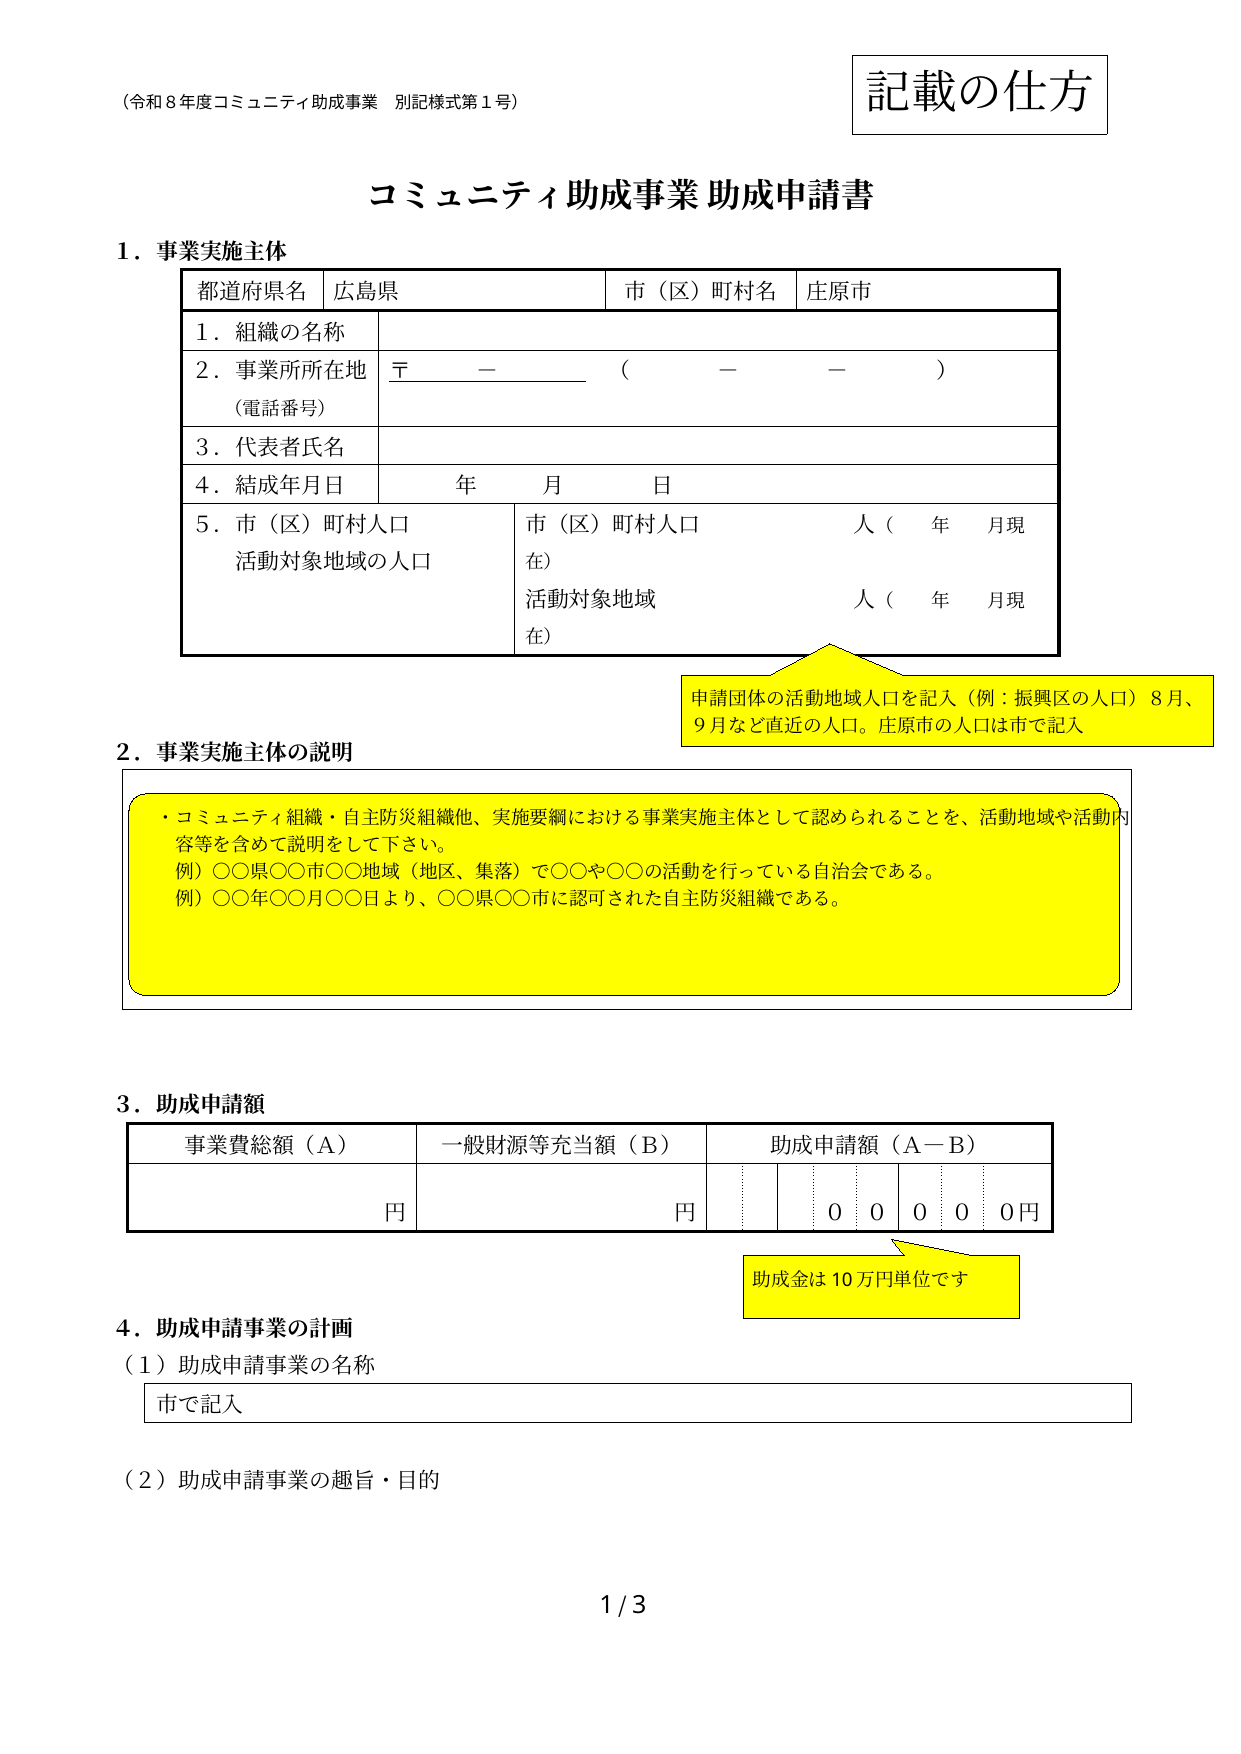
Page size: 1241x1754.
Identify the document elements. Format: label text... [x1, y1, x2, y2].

table_cell 年 月 日 [379, 465, 1057, 503]
table_cell 〒 － （ － － ） [379, 351, 1057, 426]
table_cell [379, 312, 1057, 349]
table_cell [707, 1164, 742, 1230]
table_cell [742, 1164, 777, 1230]
table_cell 円 [129, 1164, 416, 1230]
table_cell ０ [899, 1164, 941, 1230]
table_header 事業費総額（Ａ） [129, 1125, 416, 1163]
table_header [123, 770, 1131, 1009]
text コミュニティ助成事業 助成申請書 [112, 156, 1128, 231]
text ３．助成申請額 [112, 1085, 1128, 1122]
table_cell ４．結成年月日 [183, 465, 378, 503]
table_cell 円 [417, 1164, 706, 1230]
table_header 広島県 [324, 271, 605, 309]
table_cell [778, 1164, 814, 1230]
table_cell ０ [941, 1164, 984, 1230]
table_cell ０円 [984, 1164, 1051, 1230]
table_header 一般財源等充当額（Ｂ） [417, 1125, 706, 1163]
table_header 助成申請額（Ａ―Ｂ） [707, 1125, 1051, 1163]
table_cell [379, 427, 1057, 464]
table_cell ２．事業所所在地 （電話番号） [183, 351, 378, 426]
table_header 庄原市 [797, 271, 1057, 309]
table_cell １．組織の名称 [183, 312, 378, 349]
table_cell ５．市（区）町村人口 活動対象地域の人口 [183, 504, 514, 654]
text ２．事業実施主体の説明 [112, 732, 1128, 769]
text ４．助成申請事業の計画 [112, 1308, 1128, 1346]
table_header 市で記入 [145, 1384, 1131, 1422]
text （１）助成申請事業の名称 [112, 1346, 1128, 1383]
text （２）助成申請事業の趣旨・目的 [112, 1460, 1128, 1498]
table_header 市（区）町村名 [606, 271, 796, 309]
table_cell ３．代表者氏名 [183, 427, 378, 464]
table_cell ０ [856, 1164, 898, 1230]
table_cell 市（区）町村人口 人（ 年 月現在） 活動対象地域 人（ 年 月現在） [515, 504, 1057, 654]
table_header 都道府県名 [183, 271, 323, 309]
table_cell ０ [814, 1164, 856, 1230]
text １．事業実施主体 [112, 231, 1128, 268]
